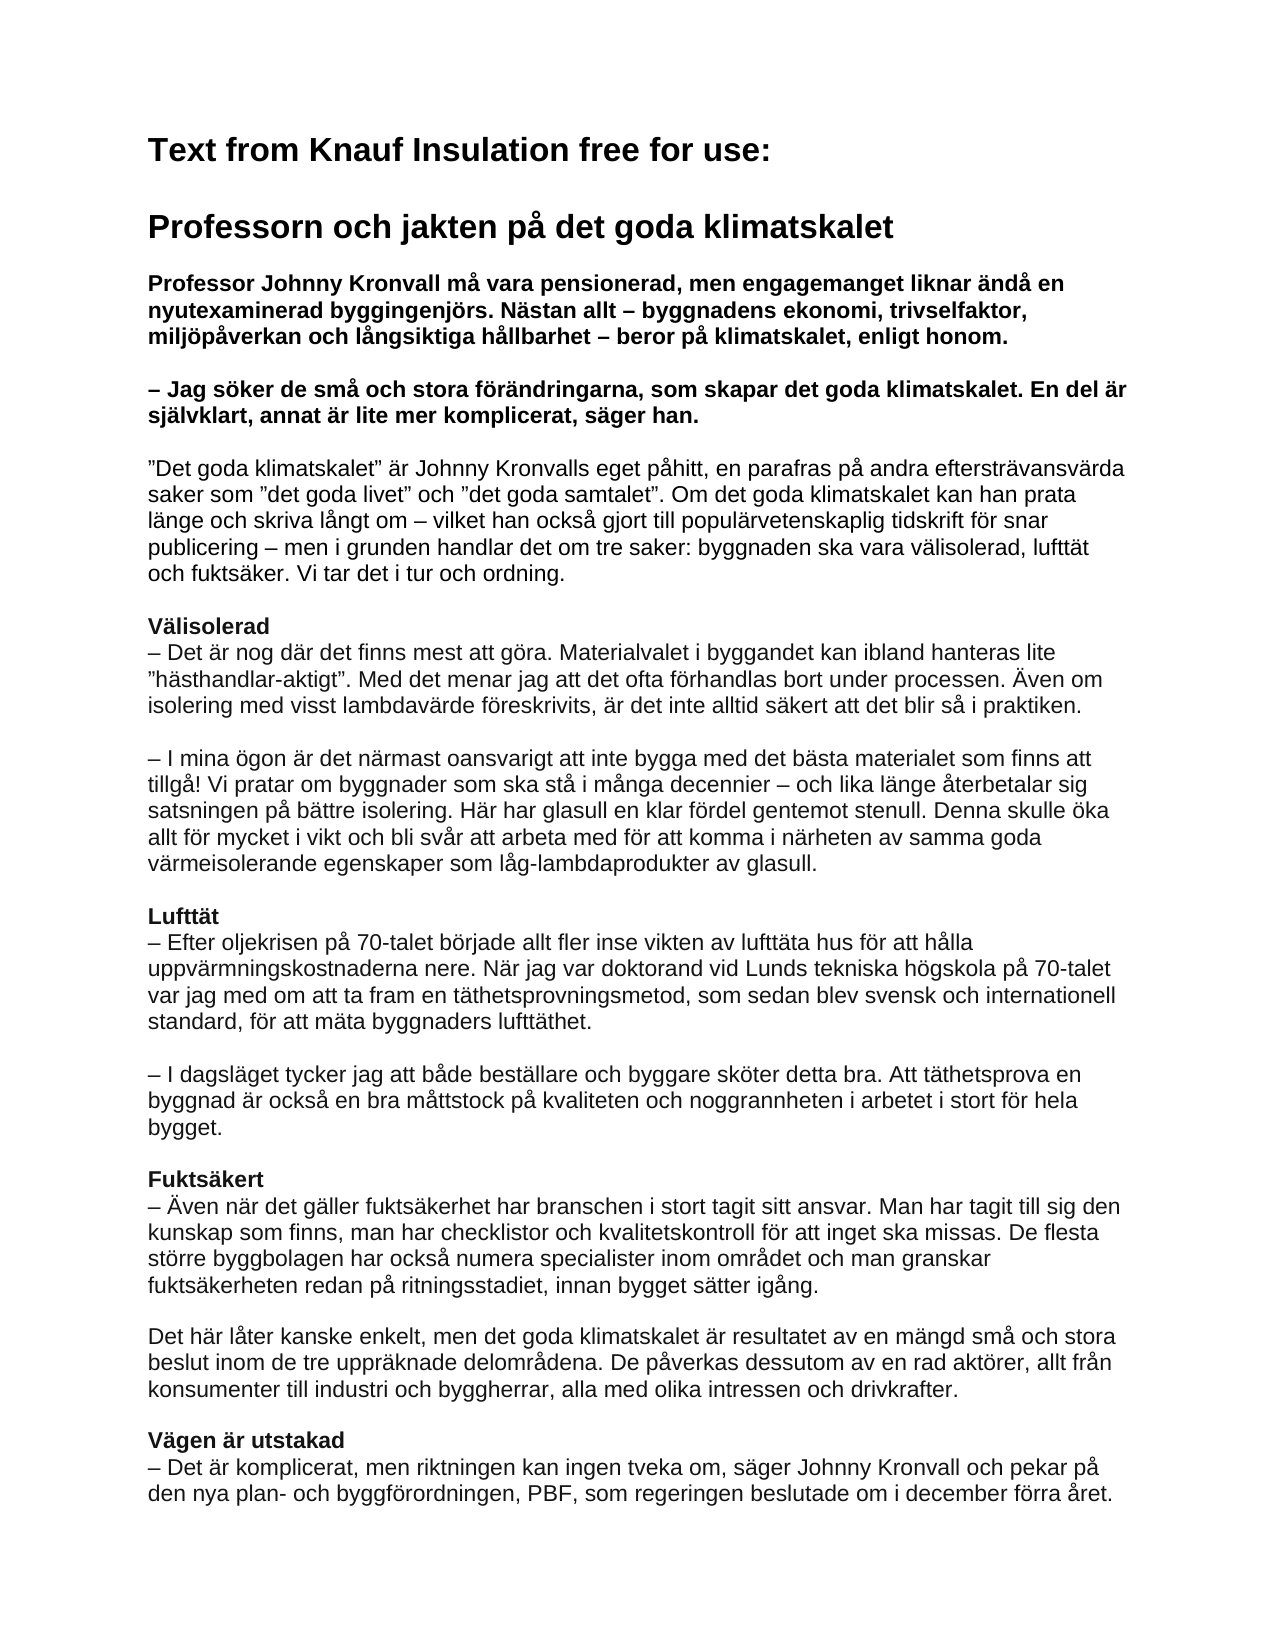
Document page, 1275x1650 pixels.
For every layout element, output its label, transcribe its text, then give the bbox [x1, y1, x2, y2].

text Professor Johnny Kronvall må vara pensionerad, men engagemanget liknar ändå en nyutexaminerad byggingenjörs. Nästan allt – byggnadens ekonomi, trivselfaktor, miljöpåverkan och långsiktiga hållbarhet – beror på klimatskalet, enligt honom. – Jag söker de små och stora förändringarna, som skapar det goda klimatskalet. En del är självklart, annat är lite mer komplicerat, säger han. ”Det goda klimatskalet” är Johnny Kronvalls eget påhitt, en parafras på andra eftersträvansvärda saker som ”det goda livet” och ”det goda samtalet”. Om det goda klimatskalet kan han prata länge och skriva långt om – vilket han också gjort till populärvetenskaplig tidskrift för snar publicering – men i grunden handlar det om tre saker: byggnaden ska vara välisolerad, lufttät och fuktsäker. Vi tar det i tur och ordning. Välisolerad – Det är nog där det finns mest att göra. Materialvalet i byggandet kan ibland hanteras lite ”hästhandlar-aktigt”. Med det menar jag att det ofta förhandlas bort under processen. Även om isolering med visst lambdavärde föreskrivits, är det inte alltid säkert att det blir så i praktiken. – I mina ögon är det närmast oansvarigt att inte bygga med det bästa materialet som finns att tillgå! Vi pratar om byggnader som ska stå i många decennier – och lika länge återbetalar sig satsningen på bättre isolering. Här har glasull en klar fördel gentemot stenull. Denna skulle öka allt för mycket i vikt och bli svår att arbeta med för att komma i närheten av samma goda värmeisolerande egenskaper som låg-lambdaprodukter av glasull. Lufttät – Efter oljekrisen på 70-talet började allt fler inse vikten av lufttäta hus för att hålla uppvärmningskostnaderna nere. När jag var doktorand vid Lunds tekniska högskola på 70-talet var jag med om att ta fram en täthetsprovningsmetod, som sedan blev svensk och internationell standard, för att mäta byggnaders lufttäthet. – I dagsläget tycker jag att både beställare och byggare sköter detta bra. Att täthetsprova en byggnad är också en bra måttstock på kvaliteten och noggrannheten i arbetet i stort för hela bygget. Fuktsäkert – Även när det gäller fuktsäkerhet har branschen i stort tagit sitt ansvar. Man har tagit till sig den kunskap som finns, man har checklistor och kvalitetskontroll för att inget ska missas. De flesta större byggbolagen har också numera specialister inom området och man granskar fuktsäkerheten redan på ritningsstadiet, innan bygget sätter igång. [148, 270, 1127, 1298]
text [148, 1427, 1127, 1506]
text Det här låter kanske enkelt, men det goda klimatskalet är resultatet av en mängd små och stora beslut inom de tre uppräknade delområdena. De påverkas dessutom av en rad aktörer, allt från konsumenter till industri och byggherrar, alla med olika intressen och drivkrafter. [148, 1323, 1127, 1402]
text Text from Knauf Insulation free for use: Professorn och jakten på det goda klimatskalet [148, 130, 1127, 245]
